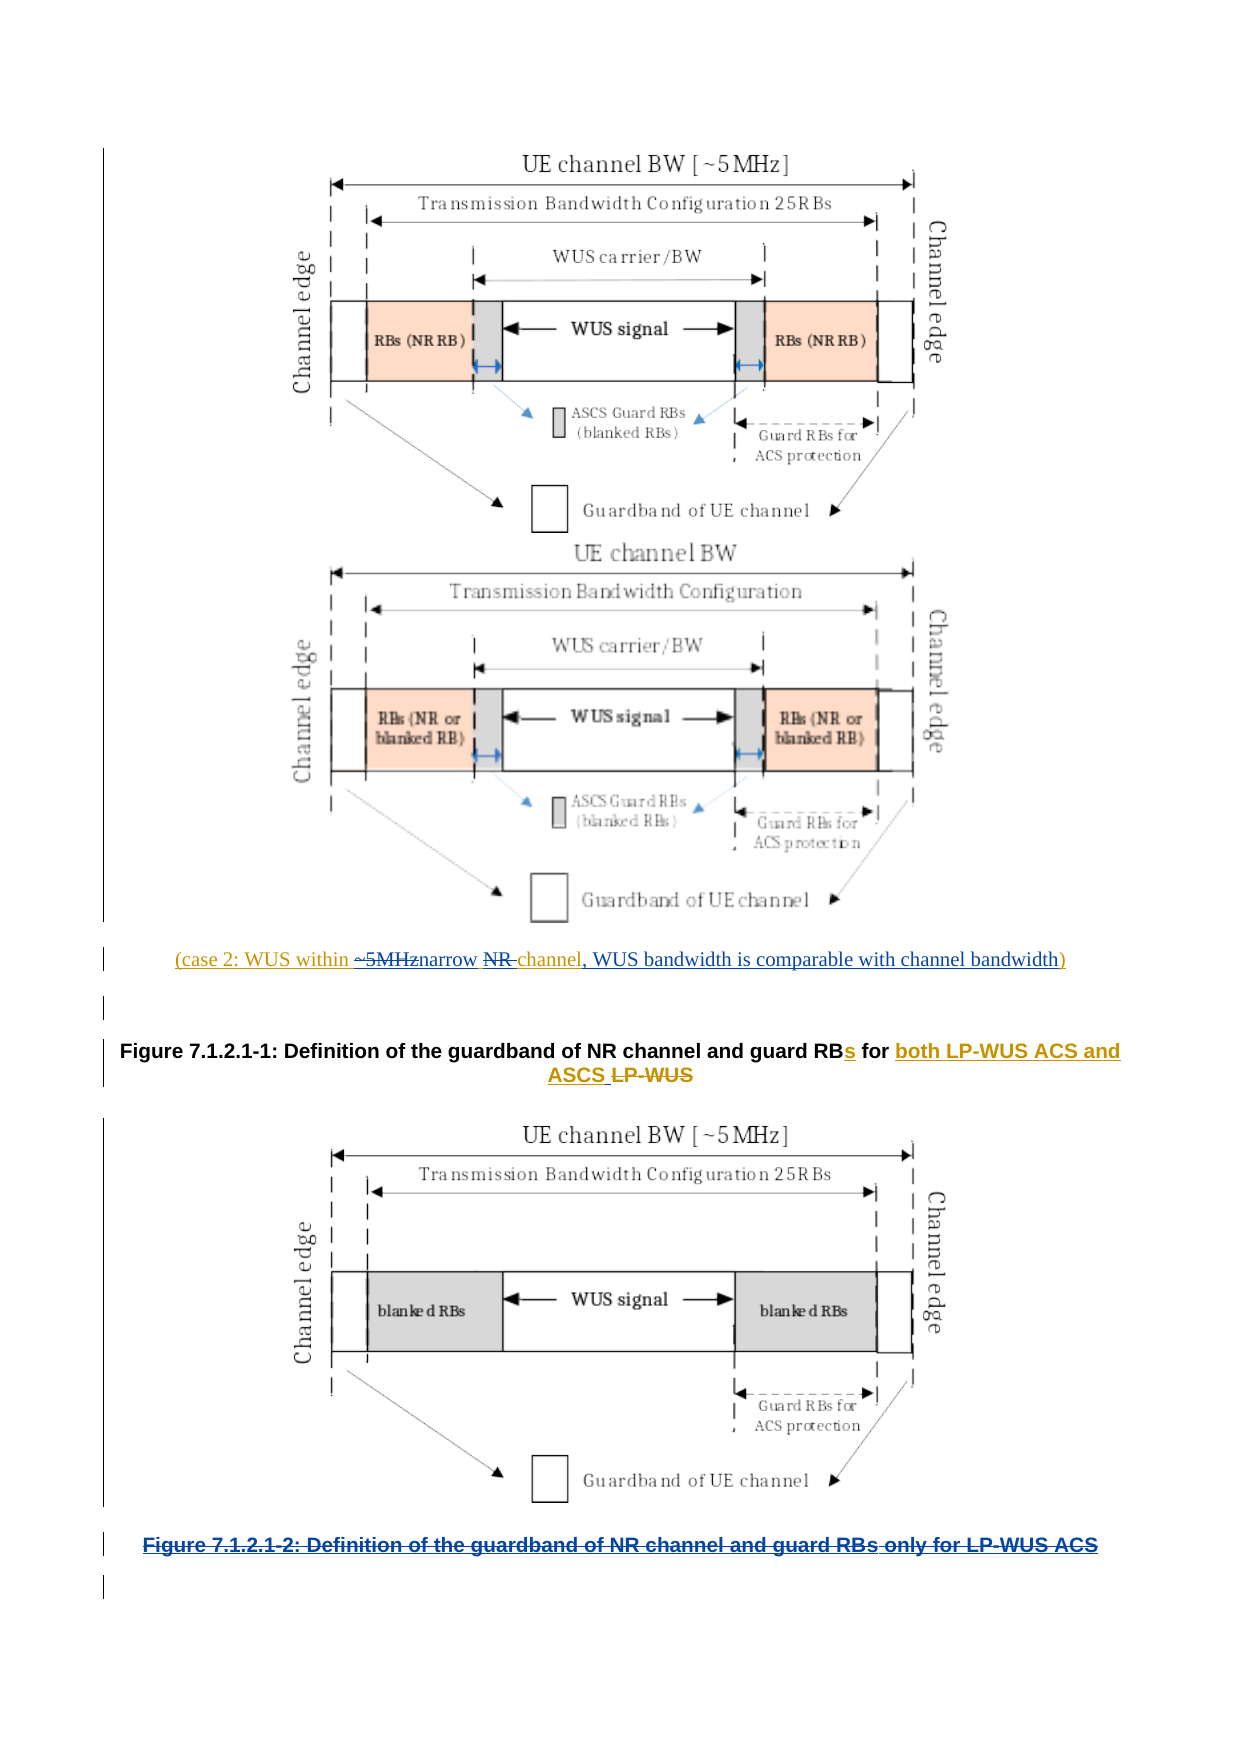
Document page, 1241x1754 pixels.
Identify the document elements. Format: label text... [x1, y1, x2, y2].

text Figure 7.1.2.1-1: Definition of the guardband of NR channel and guard RB for [118, 1039, 1122, 1087]
